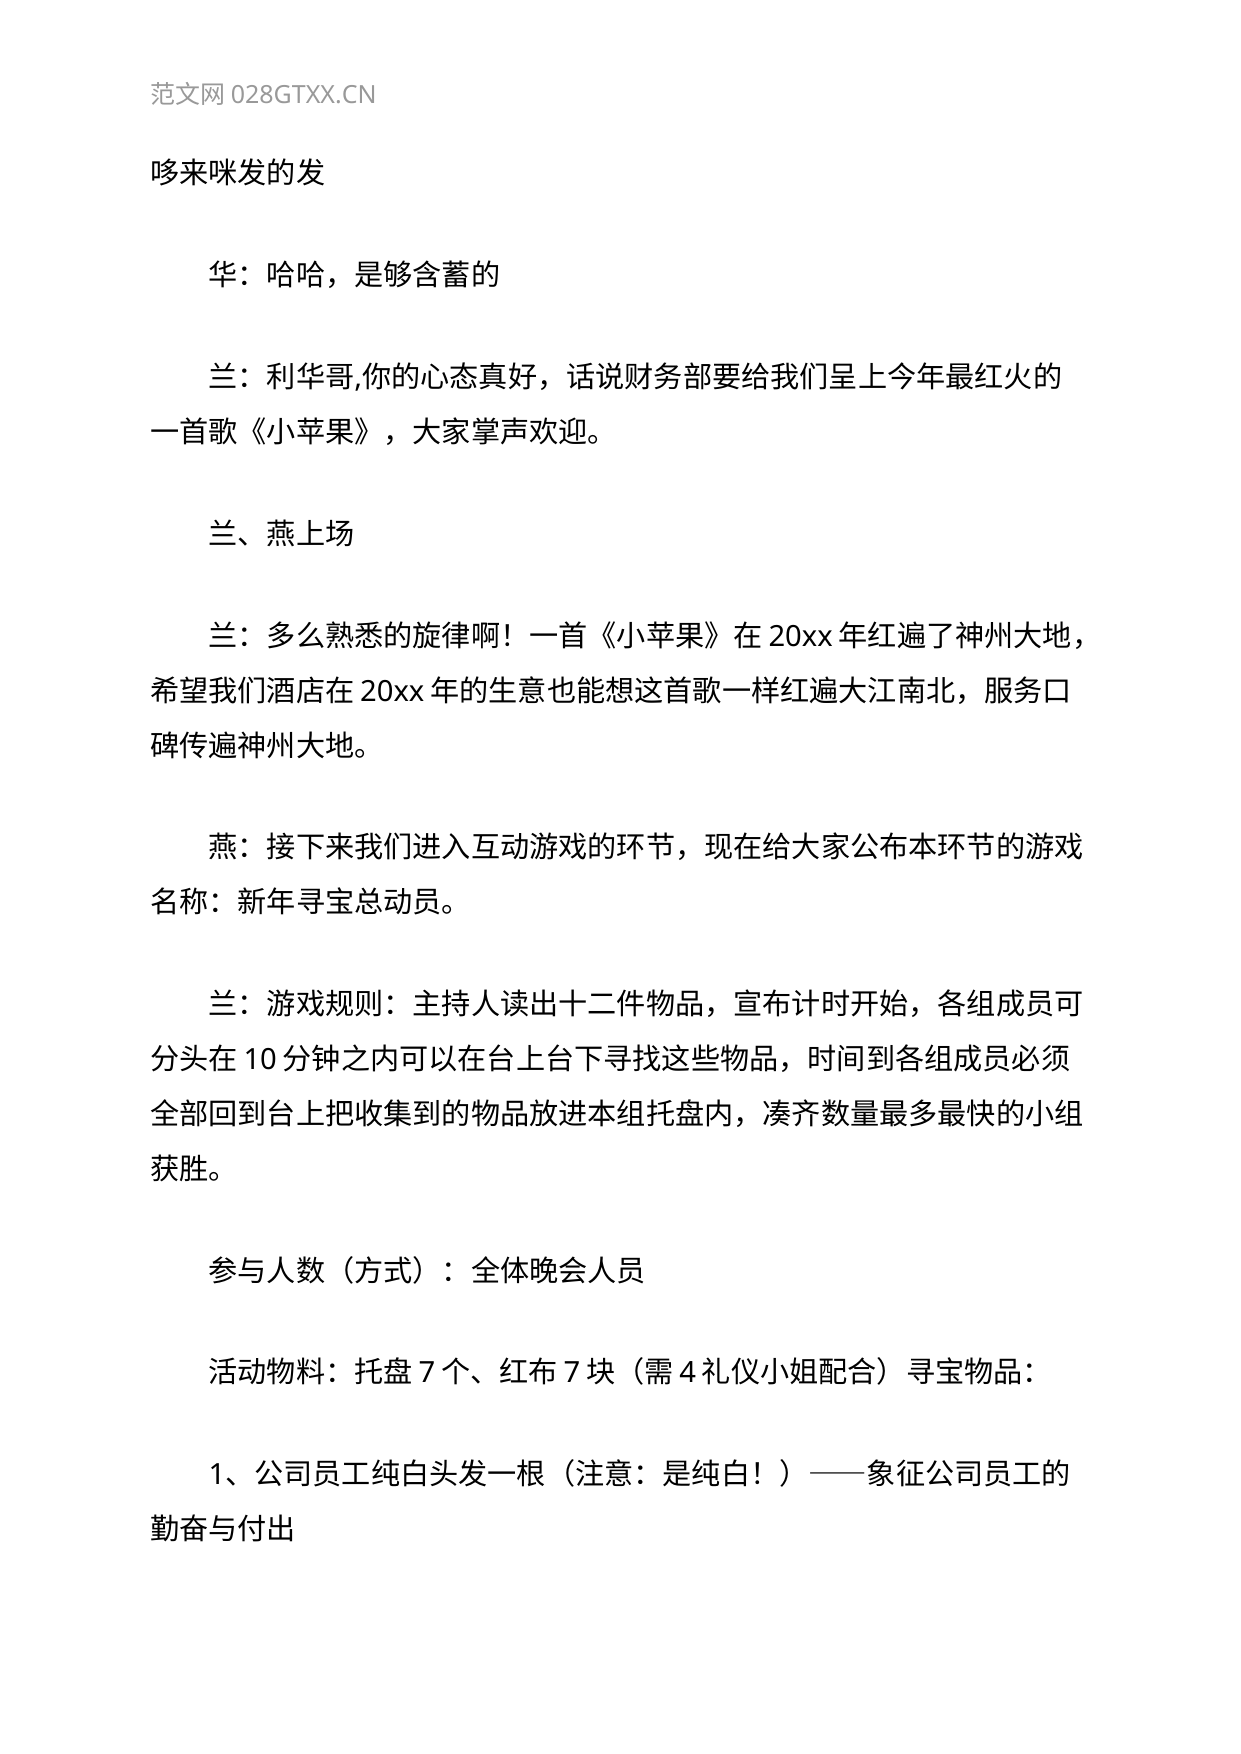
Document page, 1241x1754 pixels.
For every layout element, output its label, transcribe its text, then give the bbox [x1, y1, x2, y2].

text 活动物料：托盘7个、红布7块（需4礼仪小姐配合）寻宝物品： [150, 1349, 1090, 1391]
text 华：哈哈，是够含蓄的 [150, 252, 1090, 294]
text 参与人数（方式）：全体晚会人员 [150, 1247, 1090, 1289]
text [150, 150, 1090, 192]
text 兰、燕上场 [150, 510, 1090, 553]
text 1、公司员工纯白头发一根（注意：是纯白！）——象征公司员工的勤奋与付出 [150, 1451, 1090, 1548]
text 燕：接下来我们进入互动游戏的环节，现在给大家公布本环节的游戏名称：新年寻宝总动员。 [150, 824, 1090, 921]
text 兰：多么熟悉的旋律啊！一首《小苹果》在20xx年红遍了神州大地，希望我们酒店在20xx年的生意也能想这首歌一样红遍大江南北，服务口碑传遍神州大地。 [150, 612, 1090, 764]
text 兰：利华哥,你的心态真好，话说财务部要给我们呈上今年最红火的一首歌《小苹果》，大家掌声欢迎。 [150, 353, 1090, 451]
text 兰：游戏规则：主持人读出十二件物品，宣布计时开始，各组成员可分头在10分钟之内可以在台上台下寻找这些物品，时间到各组成员必须全部回到台上把收集到的物品放进本组托盘内，凑齐数量最多最快的小组获胜。 [150, 981, 1090, 1188]
